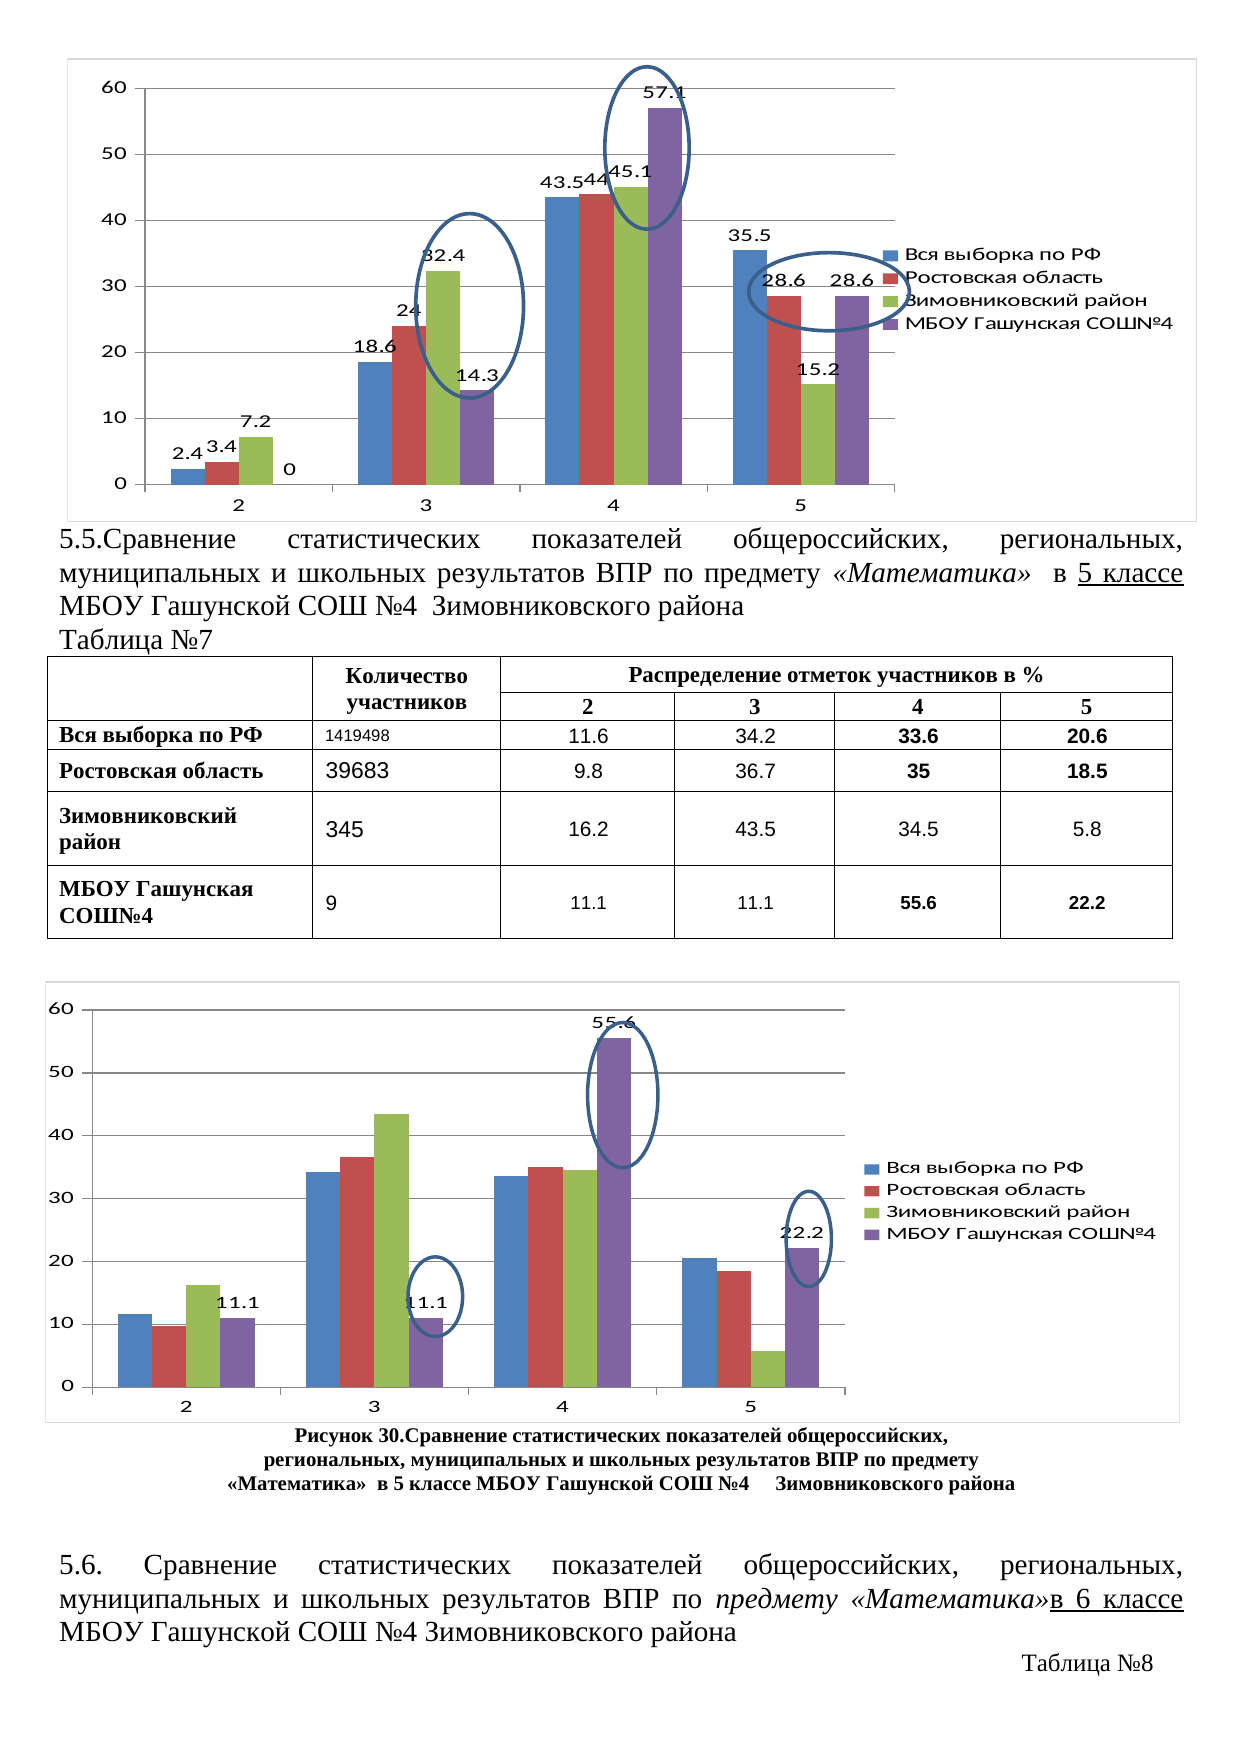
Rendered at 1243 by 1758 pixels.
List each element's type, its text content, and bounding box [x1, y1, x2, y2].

table_cell 34.5 [835, 792, 1000, 864]
table_cell 11.1 [675, 866, 834, 938]
text 5.5.Сравнение статистических показателей общероссийских, региональных, муниципальных и школьных результатов ВПР по предмету «Математика» в 5 классе МБОУ Гашунской СОШ №4 Зимовниковского района [59, 59, 1183, 622]
text «Математика» в 5 классе МБОУ Гашунской СОШ №4 Зимовниковского района [59, 1471, 1183, 1495]
table_cell 16.2 [501, 792, 674, 864]
table_cell 55.6 [835, 866, 1000, 938]
table_cell 9 [313, 866, 500, 938]
text 5.6. Сравнение статистических показателей общероссийских, региональных, муниципальных и школьных результатов ВПР по предмету «Математика»в 6 классе МБОУ Гашунской СОШ №4 Зимовниковского района [59, 1547, 1183, 1648]
table_cell 43.5 [675, 792, 834, 864]
table_cell 34.2 [675, 721, 834, 748]
table_cell 9.8 [501, 750, 674, 791]
text Рисунок 30.Сравнение статистических показателей общероссийских, [59, 997, 1183, 1447]
table_cell Вся выборка по РФ [48, 721, 312, 748]
table_cell Зимовниковский район [48, 792, 312, 864]
table_cell 4 [835, 693, 1000, 720]
table_cell 33.6 [835, 721, 1000, 748]
table_cell 39683 [313, 750, 500, 791]
table_header Распределение отметок участников в % [501, 657, 1172, 692]
table_cell 11.1 [501, 866, 674, 938]
table_cell 18.5 [1001, 750, 1172, 791]
table_cell 345 [313, 792, 500, 864]
table_header [48, 657, 312, 720]
table_cell 3 [675, 693, 834, 720]
table_cell 22.2 [1001, 866, 1172, 938]
text Таблица №8 [59, 1648, 1183, 1677]
table_cell МБОУ Гашунская СОШ№4 [48, 866, 312, 938]
table_cell 5 [1001, 693, 1172, 720]
table_cell 2 [501, 693, 674, 720]
table_cell 36.7 [675, 750, 834, 791]
table_cell 35 [835, 750, 1000, 791]
table_cell Ростовская область [48, 750, 312, 791]
table_cell 11.6 [501, 721, 674, 748]
table_cell 20.6 [1001, 721, 1172, 748]
table_cell 5.8 [1001, 792, 1172, 864]
table_header Количество участников [313, 657, 500, 720]
text Таблица №7 [59, 622, 1183, 656]
text региональных, муниципальных и школьных результатов ВПР по предмету [59, 1447, 1183, 1471]
table_cell 1419498 [313, 721, 500, 748]
